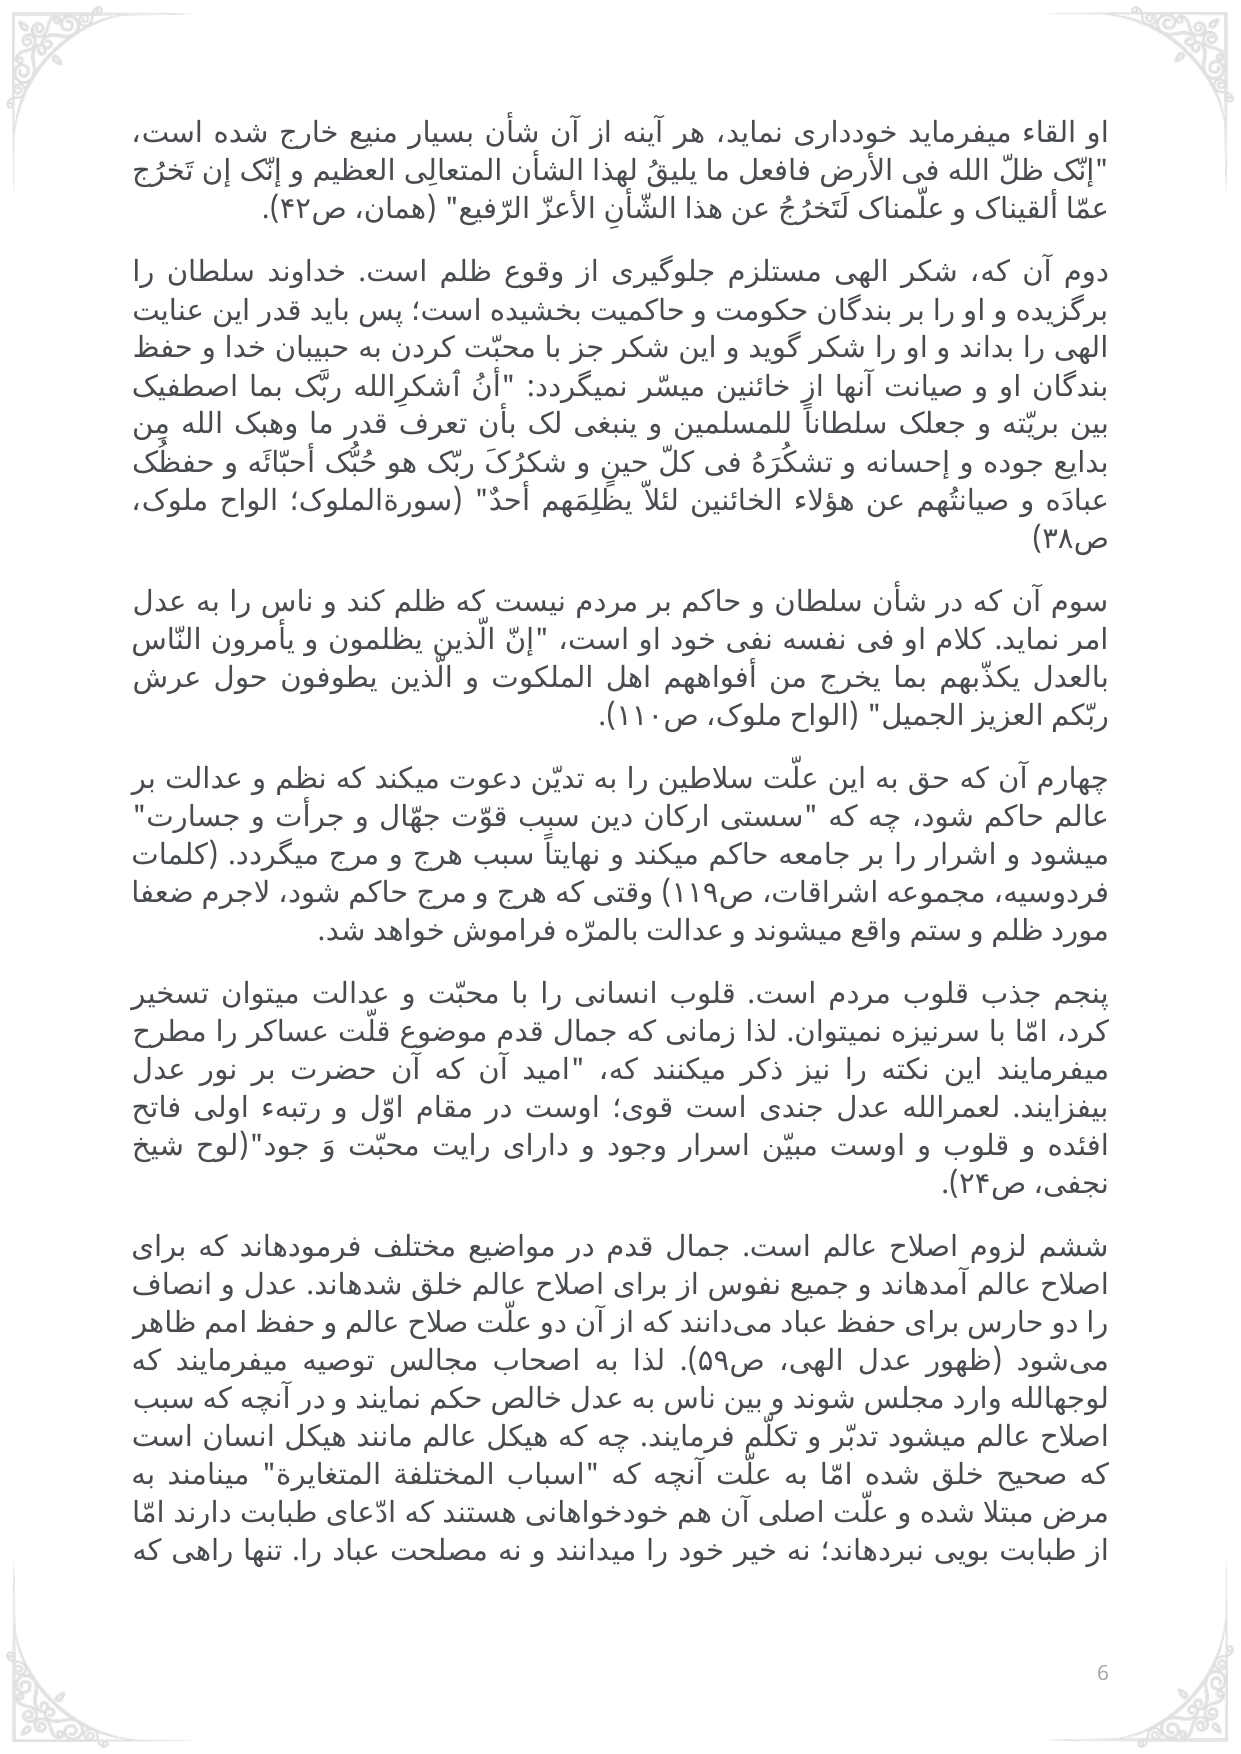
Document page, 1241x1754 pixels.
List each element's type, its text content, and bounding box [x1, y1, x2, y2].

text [131, 1230, 1109, 1572]
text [131, 117, 1109, 231]
text دوم آن که‎، شکر الهی مستلزم جلوگیری از وقوع ظلم است. خداوند سلطان را برگزیده و او را بر بندگان حکومت و حاکمیت بخشیده است؛ پس باید قدر این عنایت الهی را بداند و او را شکر گوید و این شکر جز با محبّت کردن به حبیبان خدا و حفظ بندگان او و صیانت آنها از خائنین میسّر نمی‎گردد: "أنُ ٱشکرِالله ربَّک بما اصطفیک بین بریّته و جعلک سلطاناً للمسلمین و ینبغی لک بأن تعرف قدر ما وهبک الله مِن بدایع جوده و إحسانه و تشکُرَهُ فی کلّ حینٍ و شکرُکَ ربّک هو حُبُّک أحبّائَه و حفظُک عبادَه و صیانتُهم عن هؤلاء الخائنین لئلاّ یظلِمَهم أحدٌ" (سورةالملوک؛ الواح ملوک‎، ص۳۸) [131, 256, 1109, 560]
picture [1046, 1560, 1234, 1748]
text سوم آن که در شأن سلطان و حاکم بر مردم نیست که ظلم کند و ناس را به عدل امر نماید. کلام او فی نفسه نفی خود او است‎، "إنّ الّذین یظلمون و یأمرون النّاس بالعدل یکذّبهم بما یخرج من أفواههم اهل الملکوت و الّذین یطوفون حول عرش ربّکم العزیز الجمیل" (الواح ملوک‎، ص۱۱۰). [131, 585, 1109, 737]
text چهارم آن که‎ حق به این علّت سلاطین را به تدیّن دعوت می‎کند که نظم و عدالت بر عالم حاکم شود‎، چه که "سستی ارکان دین سبب قوّت جهّال و جرأت و جسارت" می‎شود و اشرار را بر جامعه حاکم می‎کند و نهایتاً سبب هرج و مرج می‎گردد. (کلمات فردوسیه‎، مجموعه اشراقات‎، ص۱۱۹) وقتی که هرج و مرج حاکم شود‎، لاجرم ضعفا مورد ظلم و ستم واقع می‎شوند و عدالت بالمرّه فراموش خواهد شد. [131, 762, 1109, 952]
picture [6, 1560, 194, 1748]
picture [1046, 6, 1234, 194]
text پنجم جذب قلوب مردم است. قلوب انسانی را با محبّت و عدالت می‎توان تسخیر کرد‎، امّا با سرنیزه نمی‎توان. لذا زمانی که جمال قدم موضوع قلّت عساکر را مطرح می‎فرمایند این نکته را نیز ذکر می‎کنند که‎، "امید آن که آن حضرت بر نور عدل بیفزایند. لعمرالله عدل جندی است قوی؛ اوست در مقام اوّل و رتبهء اولی فاتح افئده و قلوب و اوست مبیّن اسرار وجود و دارای رایت محبّت وَ جود"(لوح شیخ نجفی‎، ص۲۴). [131, 977, 1109, 1205]
picture [6, 6, 194, 194]
